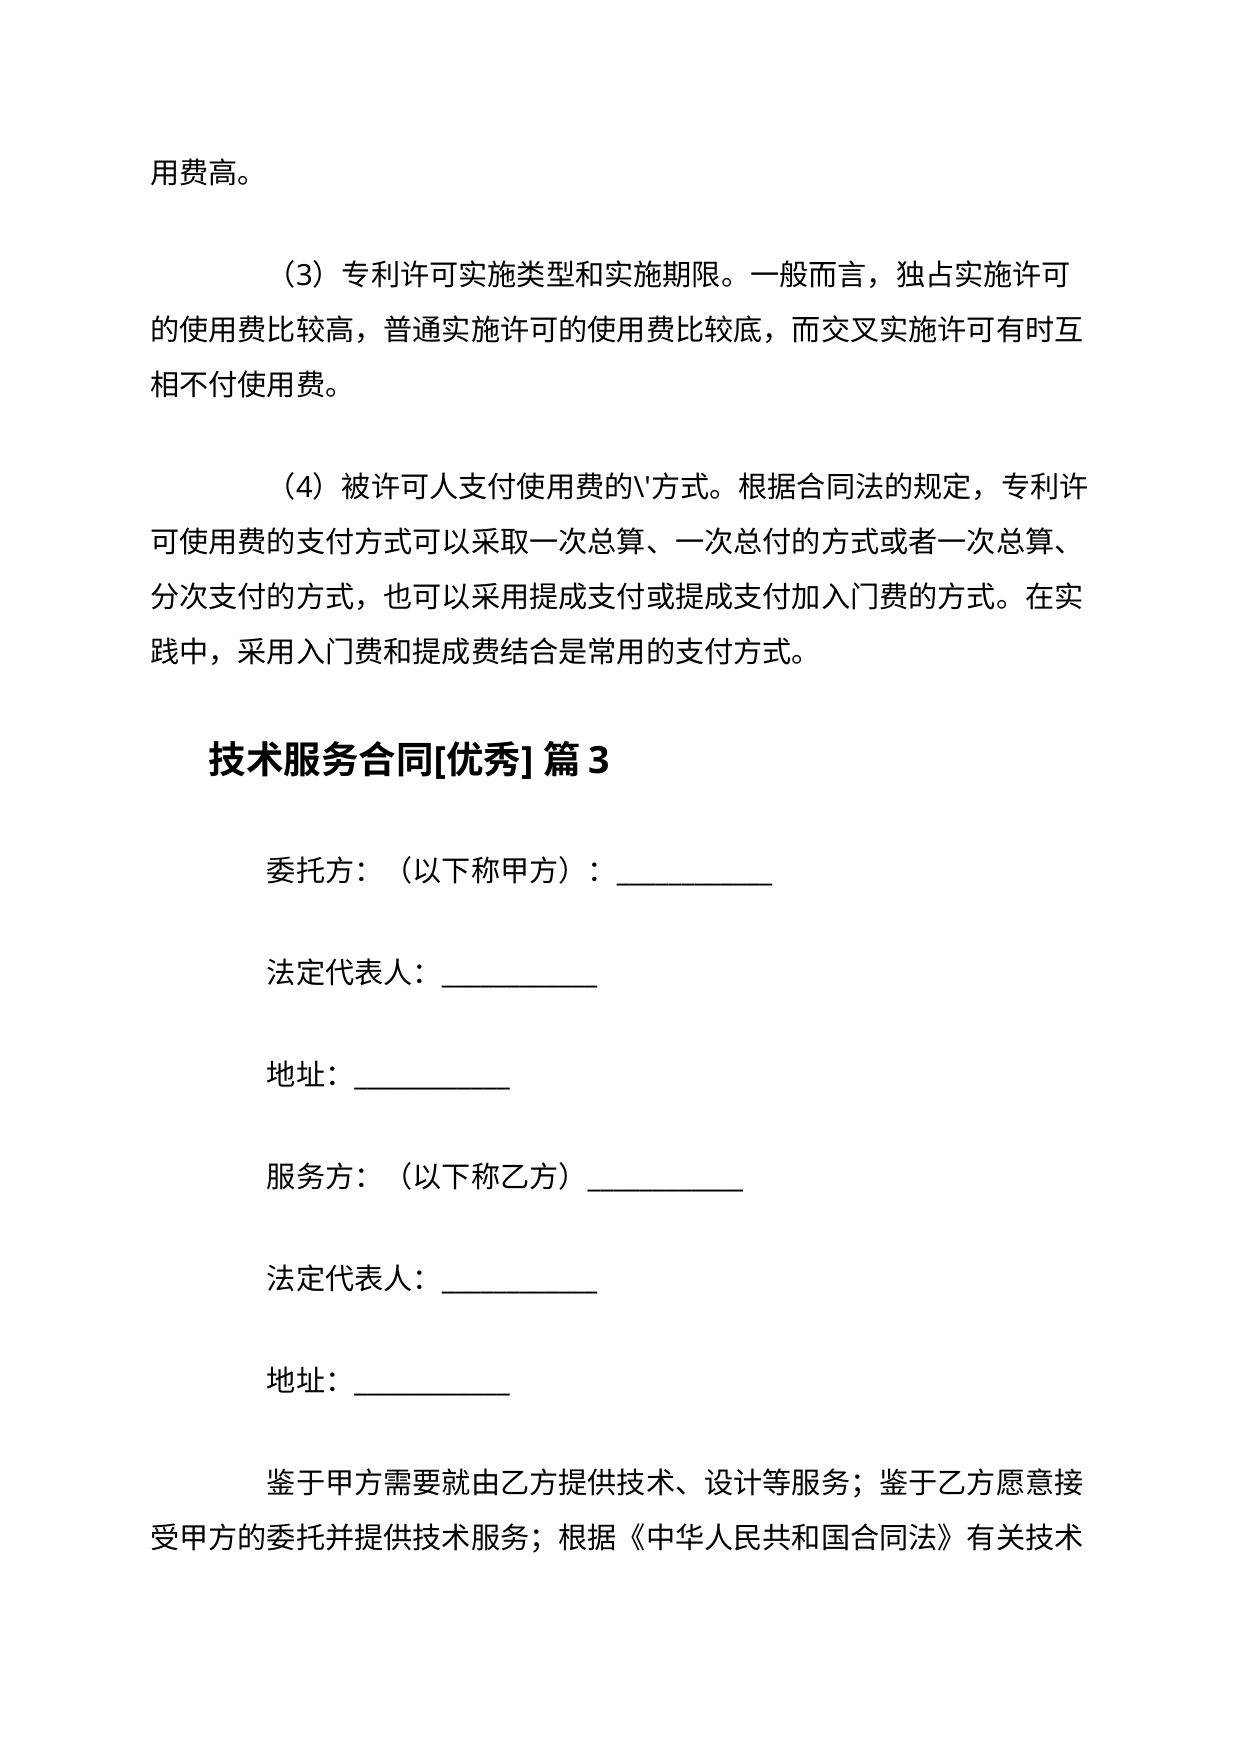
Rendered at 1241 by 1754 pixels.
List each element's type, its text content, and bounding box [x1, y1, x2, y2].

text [150, 1459, 1090, 1557]
text 地址：____________ [150, 1052, 1090, 1094]
text 服务方：（以下称乙方）____________ [150, 1153, 1090, 1196]
text 法定代表人：____________ [150, 1256, 1090, 1298]
text 地址：____________ [150, 1357, 1090, 1400]
text 技术服务合同[优秀] 篇3 [150, 730, 1090, 784]
text （4）被许可人支付使用费的\'方式。根据合同法的规定，专利许可使用费的支付方式可以采取一次总算、一次总付的方式或者一次总算、分次支付的方式，也可以采用提成支付或提成支付加入门费的方式。在实践中，采用入门费和提成费结合是常用的支付方式。 [150, 463, 1090, 671]
text 委托方：（以下称甲方）：____________ [150, 848, 1090, 890]
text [150, 150, 1090, 192]
text （3）专利许可实施类型和实施期限。一般而言，独占实施许可的使用费比较高，普通实施许可的使用费比较底，而交叉实施许可有时互相不付使用费。 [150, 252, 1090, 404]
text 法定代表人：____________ [150, 949, 1090, 992]
